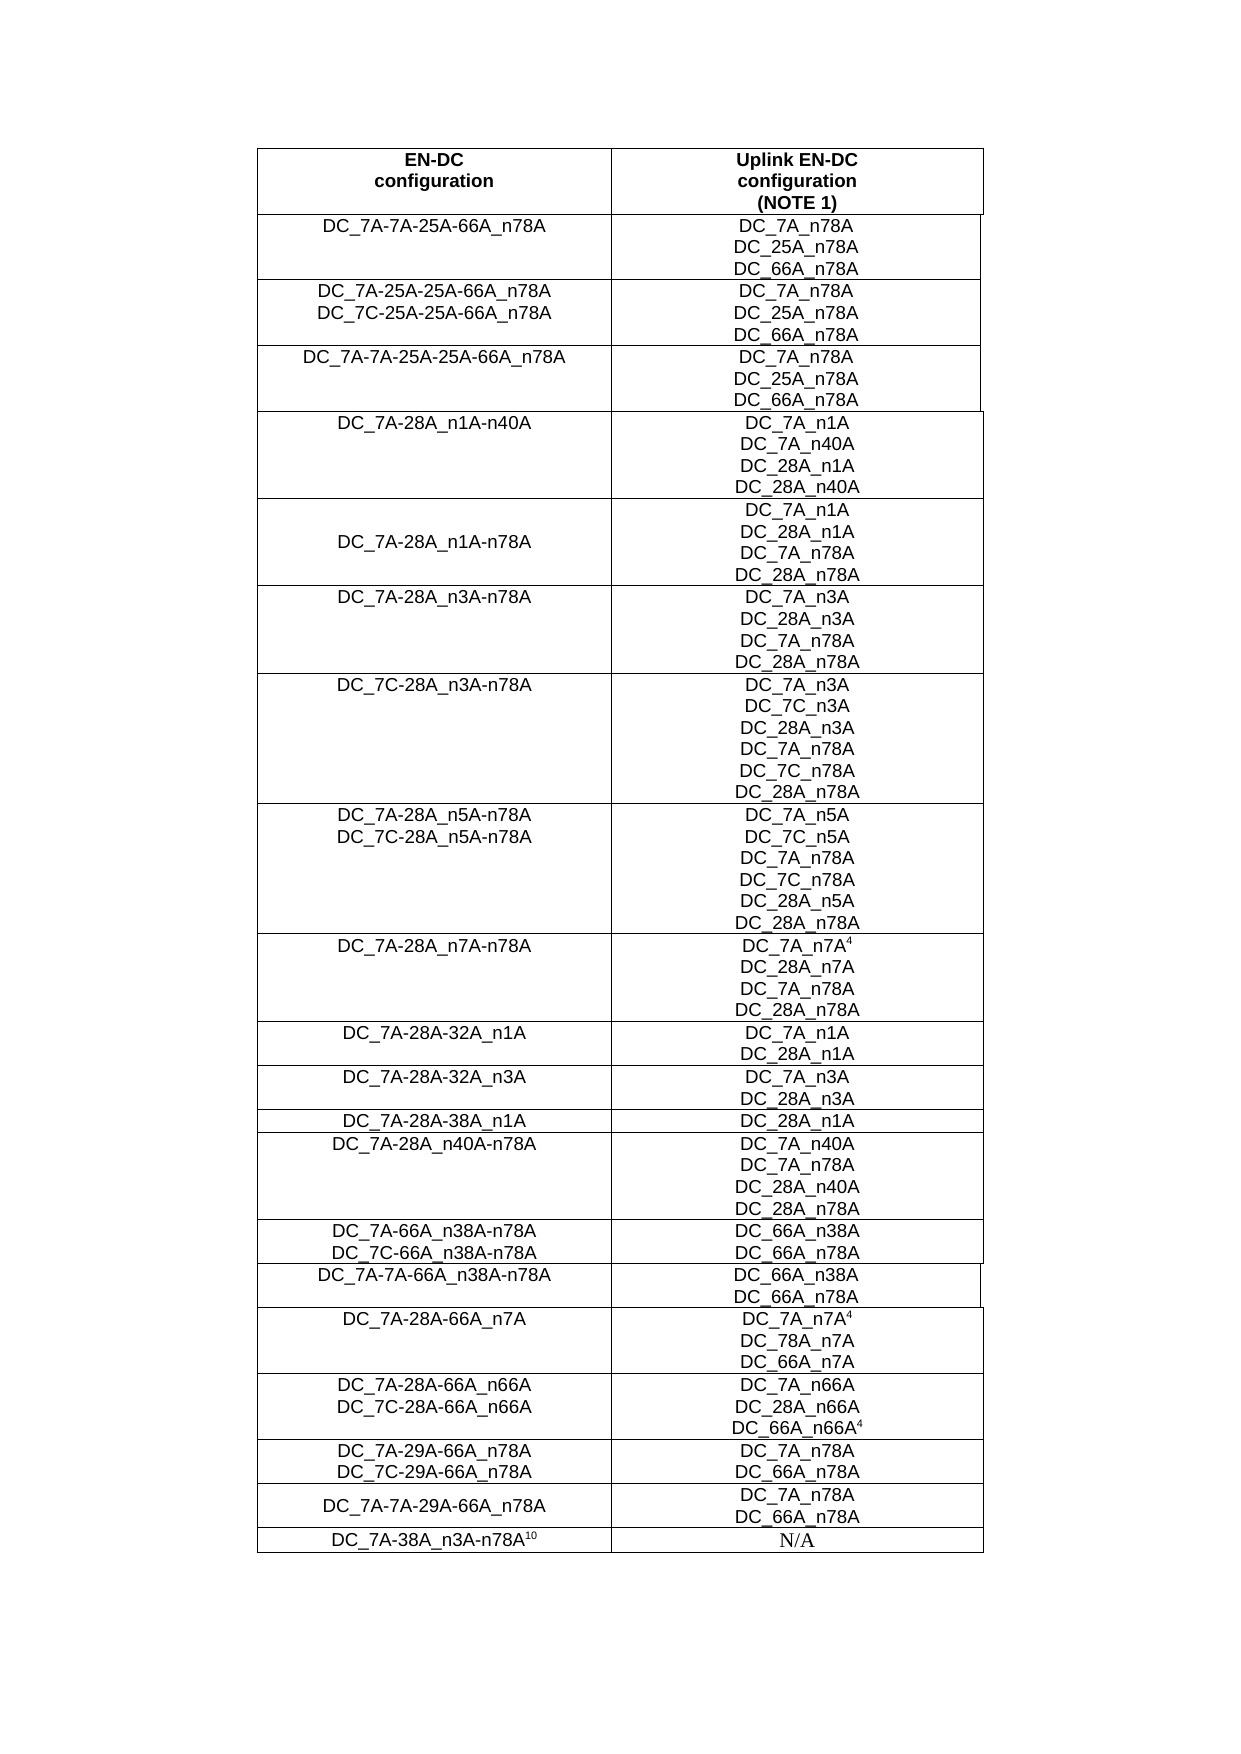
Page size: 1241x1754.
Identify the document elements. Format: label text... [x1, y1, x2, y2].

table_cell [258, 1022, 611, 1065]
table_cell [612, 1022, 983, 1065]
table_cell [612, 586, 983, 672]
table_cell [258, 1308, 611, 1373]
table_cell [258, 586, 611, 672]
table_header Uplink EN-DC configuration (NOTE 1) [612, 149, 983, 213]
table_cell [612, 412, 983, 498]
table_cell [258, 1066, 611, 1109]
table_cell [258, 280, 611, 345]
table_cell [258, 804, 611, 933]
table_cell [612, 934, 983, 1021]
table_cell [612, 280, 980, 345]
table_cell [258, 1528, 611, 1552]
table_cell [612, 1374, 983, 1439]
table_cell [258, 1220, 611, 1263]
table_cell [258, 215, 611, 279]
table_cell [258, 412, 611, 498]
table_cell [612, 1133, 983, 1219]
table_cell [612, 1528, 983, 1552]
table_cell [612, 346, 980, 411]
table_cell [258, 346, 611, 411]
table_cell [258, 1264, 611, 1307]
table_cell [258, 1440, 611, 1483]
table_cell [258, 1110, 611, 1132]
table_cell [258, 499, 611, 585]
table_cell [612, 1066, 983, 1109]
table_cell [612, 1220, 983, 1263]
table_header EN-DC configuration [258, 149, 611, 213]
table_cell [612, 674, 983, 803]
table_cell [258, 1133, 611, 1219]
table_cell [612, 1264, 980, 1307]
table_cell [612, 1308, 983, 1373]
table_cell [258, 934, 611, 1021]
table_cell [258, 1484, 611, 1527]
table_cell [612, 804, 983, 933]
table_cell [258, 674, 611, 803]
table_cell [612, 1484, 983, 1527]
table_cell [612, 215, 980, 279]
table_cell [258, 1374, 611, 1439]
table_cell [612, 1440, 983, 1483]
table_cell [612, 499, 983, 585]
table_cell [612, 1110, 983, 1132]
